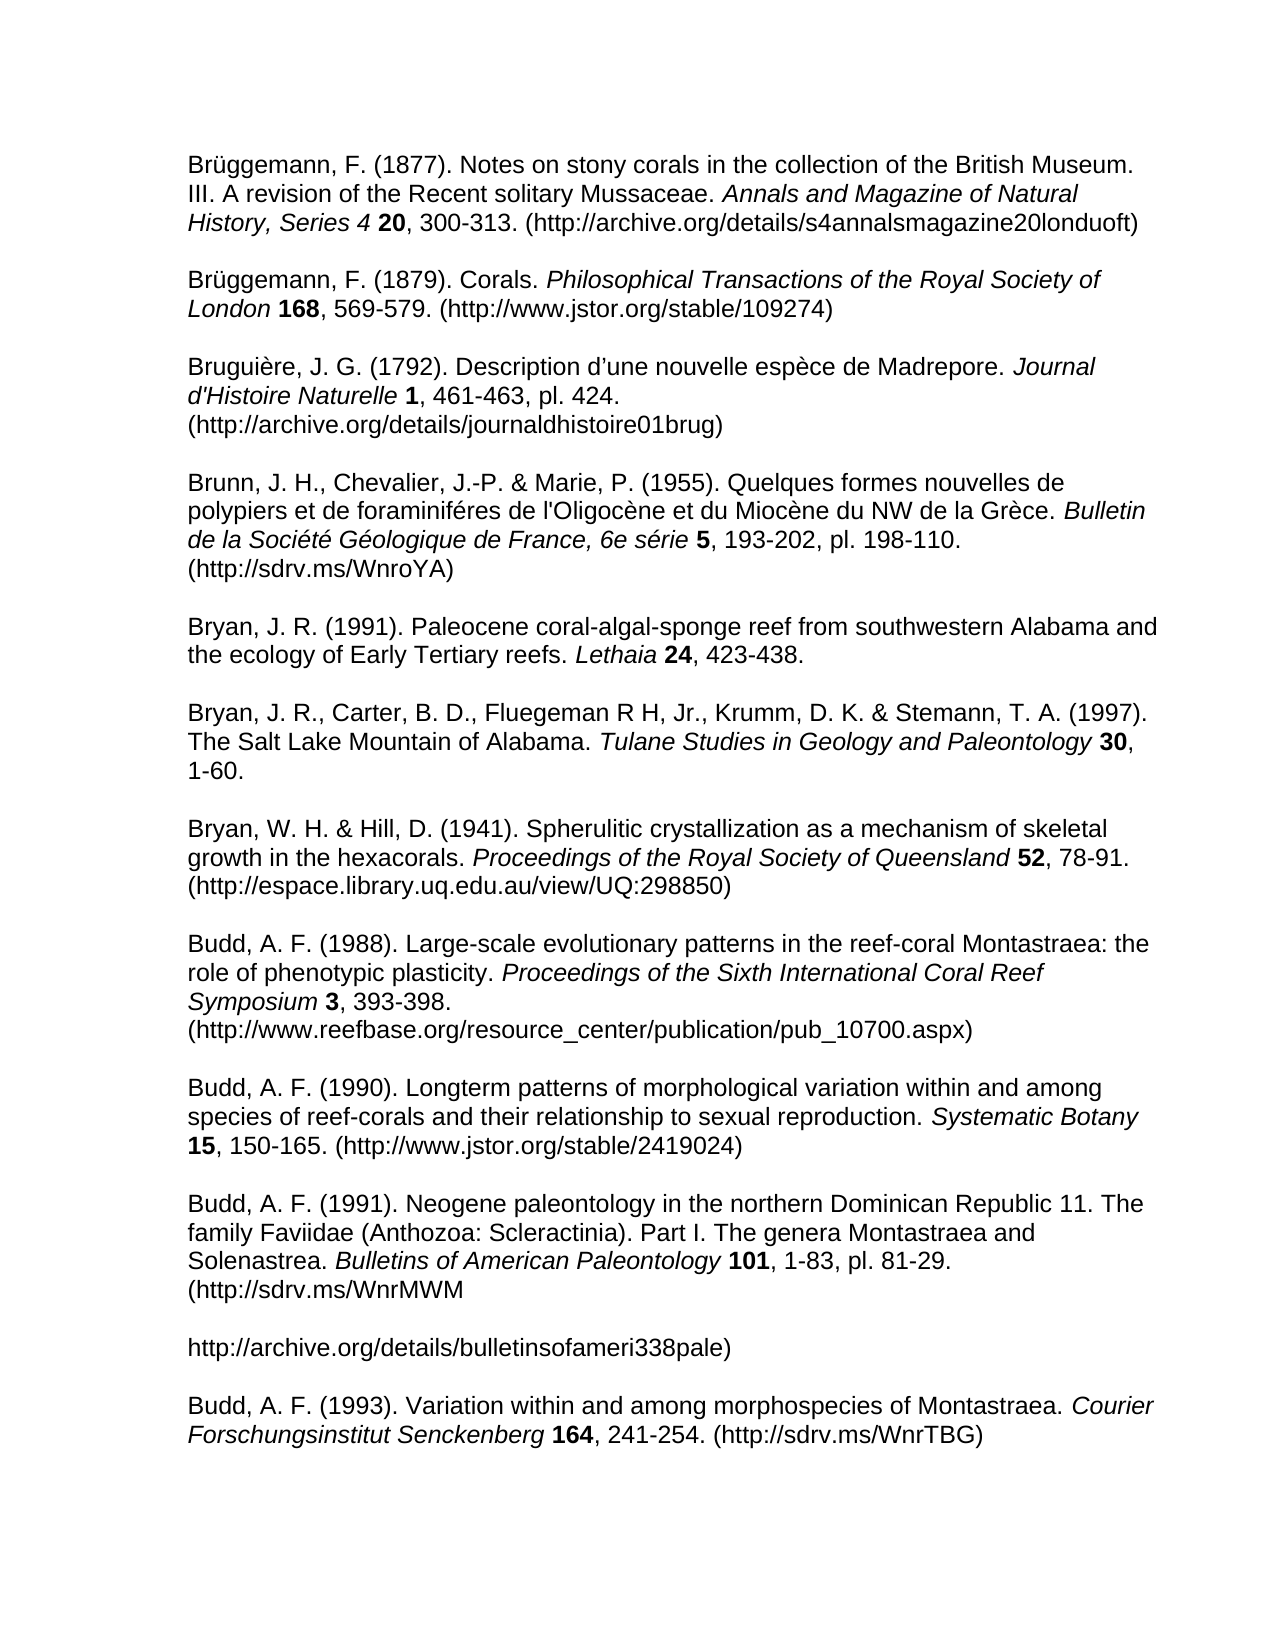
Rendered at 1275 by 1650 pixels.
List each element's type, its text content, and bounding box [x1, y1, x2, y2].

text Bryan, J. R., Carter, B. D., Fluegeman R H, Jr., Krumm, D. K. & Stemann, T. A. (1997). The Salt Lake Mountain of Alabama. Tulane Studies in Geology and Paleontology 30, 1-60. [187, 698, 1162, 784]
text Brüggemann, F. (1879). Corals. Philosophical Transactions of the Royal Society of London 168, 569-579. (http://www.jstor.org/stable/109274) [187, 265, 1162, 323]
text Budd, A. F. (1988). Large-scale evolutionary patterns in the reef-coral Montastraea: the role of phenotypic plasticity. Proceedings of the Sixth International Coral Reef Symposium 3, 393-398. (http://www.reefbase.org/resource_center/publication/pub_10700.aspx) [187, 929, 1162, 1044]
text Brüggemann, F. (1877). Notes on stony corals in the collection of the British Museum. III. A revision of the Recent solitary Mussaceae. Annals and Magazine of Natural History, Series 4 20, 300-313. (http://archive.org/details/s4annalsmagazine20londuoft) [187, 150, 1162, 236]
text Bryan, W. H. & Hill, D. (1941). Spherulitic crystallization as a mechanism of skeletal growth in the hexacorals. Proceedings of the Royal Society of Queensland 52, 78-91. (http://espace.library.uq.edu.au/view/UQ:298850) [187, 814, 1162, 900]
text Budd, A. F. (1993). Variation within and among morphospecies of Montastraea. Courier Forschungsinstitut Senckenberg 164, 241-254. (http://sdrv.ms/WnrTBG) [187, 1391, 1162, 1448]
text http://archive.org/details/bulletinsofameri338pale) [187, 1333, 1162, 1362]
text Bruguière, J. G. (1792). Description d’une nouvelle espèce de Madrepore. Journal d'Histoire Naturelle 1, 461-463, pl. 424. (http://archive.org/details/journaldhistoire01brug) [187, 352, 1162, 438]
text Budd, A. F. (1991). Neogene paleontology in the northern Dominican Republic 11. The family Faviidae (Anthozoa: Scleractinia). Part I. The genera Montastraea and Solenastrea. Bulletins of American Paleontology 101, 1-83, pl. 81-29. (http://sdrv.ms/WnrMWM [187, 1189, 1162, 1304]
text Brunn, J. H., Chevalier, J.-P. & Marie, P. (1955). Quelques formes nouvelles de polypiers et de foraminiféres de l'Oligocène et du Miocène du NW de la Grèce. Bulletin de la Société Géologique de France, 6e série 5, 193-202, pl. 198-110. (http://sdrv.ms/WnroYA) [187, 467, 1162, 582]
text Bryan, J. R. (1991). Paleocene coral-algal-sponge reef from southwestern Alabama and the ecology of Early Tertiary reefs. Lethaia 24, 423-438. [187, 612, 1162, 669]
text Budd, A. F. (1990). Longterm patterns of morphological variation within and among species of reef-corals and their relationship to sexual reproduction. Systematic Botany 15, 150-165. (http://www.jstor.org/stable/2419024) [187, 1073, 1162, 1159]
